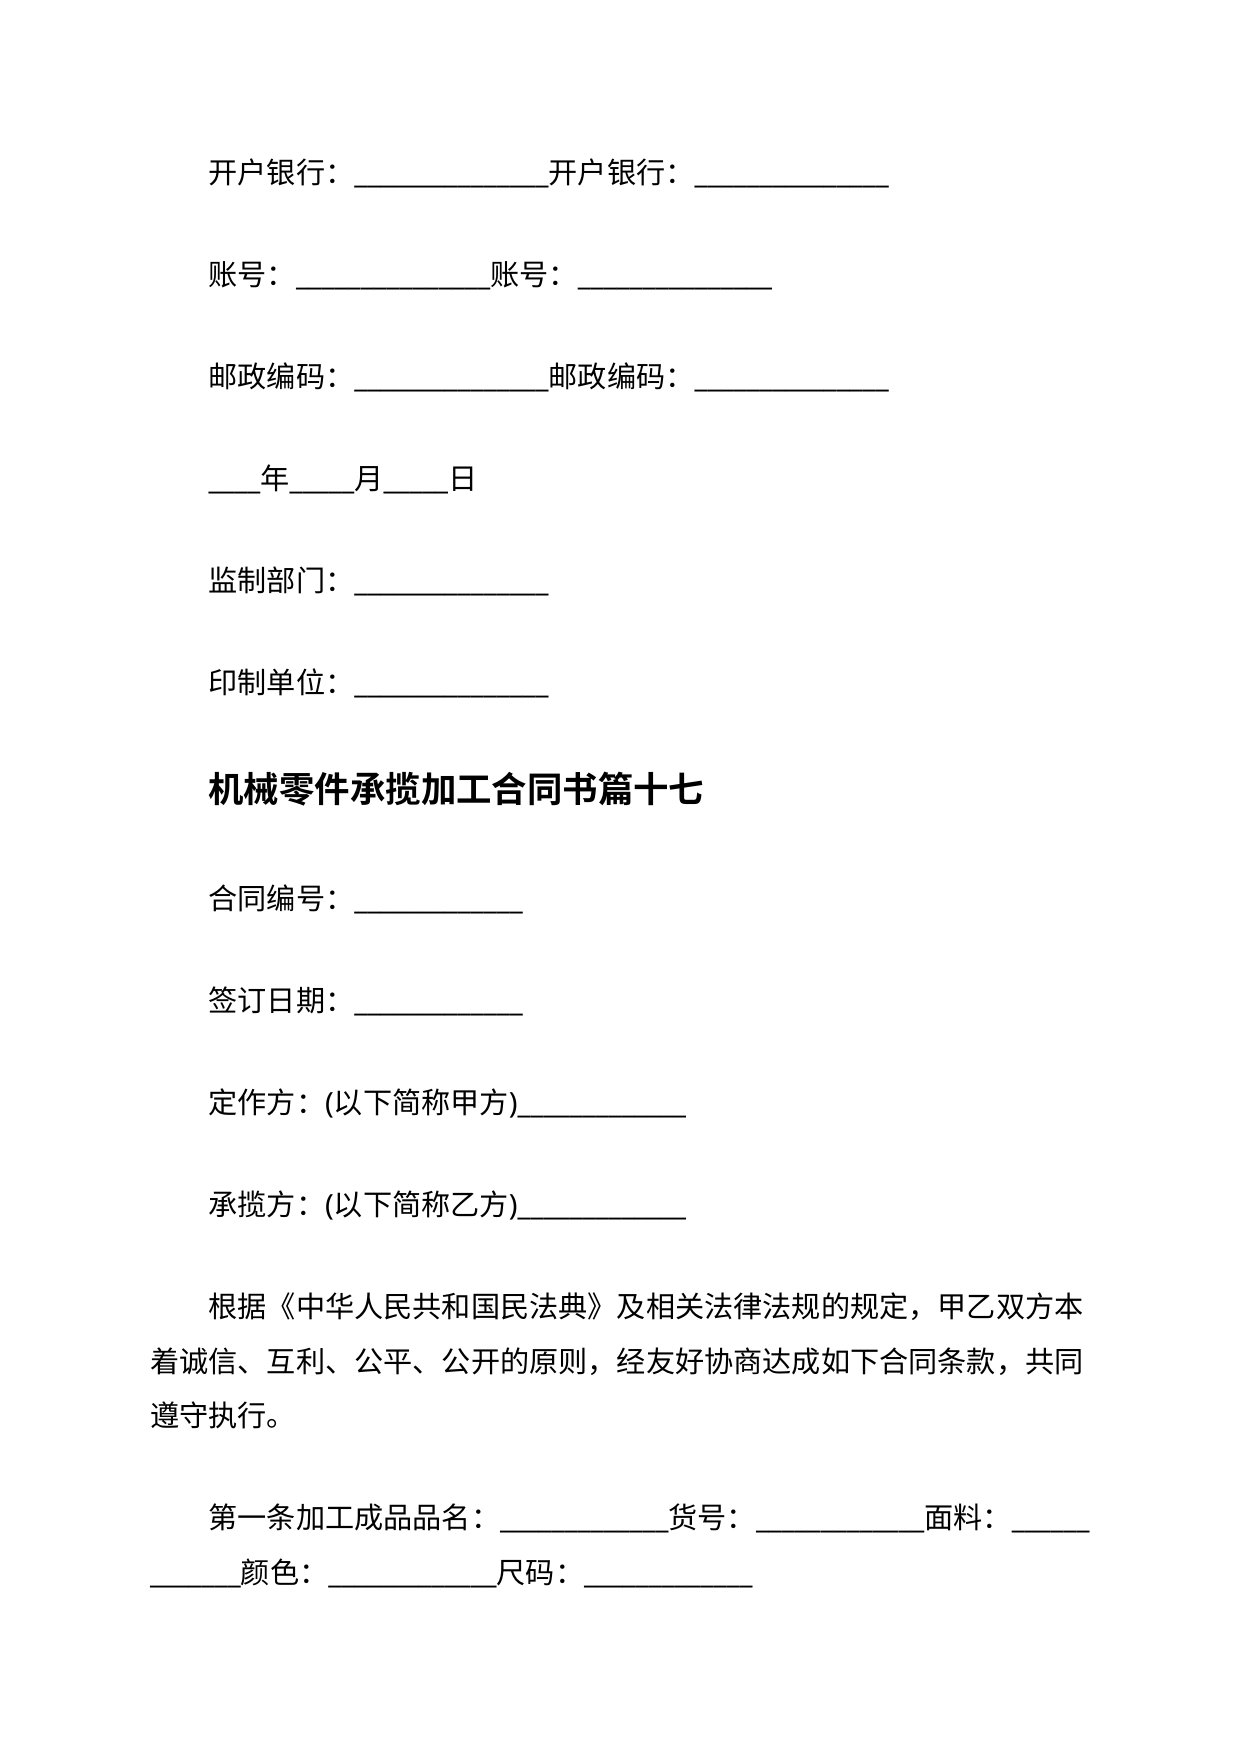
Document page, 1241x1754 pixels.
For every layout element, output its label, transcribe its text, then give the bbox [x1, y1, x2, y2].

text 监制部门：_______________ [150, 558, 1090, 600]
text 承揽方：(以下简称乙方)_____________ [150, 1181, 1090, 1224]
text 邮政编码：_______________邮政编码：_______________ [150, 354, 1090, 396]
text 签订日期：_____________ [150, 977, 1090, 1020]
text 根据《中华人民共和国民法典》及相关法律法规的规定，甲乙双方本着诚信、互利、公平、公开的原则，经友好协商达成如下合同条款，共同遵守执行。 [150, 1283, 1090, 1435]
text 开户银行：_______________开户银行：_______________ [150, 150, 1090, 192]
text 机械零件承揽加工合同书篇十七 [150, 762, 1090, 813]
text ____年_____月_____日 [150, 456, 1090, 498]
text 账号：_______________账号：_______________ [150, 252, 1090, 294]
text 定作方：(以下简称甲方)_____________ [150, 1079, 1090, 1122]
text 印制单位：_______________ [150, 660, 1090, 702]
text 合同编号：_____________ [150, 875, 1090, 918]
text 第一条加工成品品名：_____________货号：_____________面料：_____________颜色：_____________尺码：_____________ [150, 1495, 1090, 1592]
